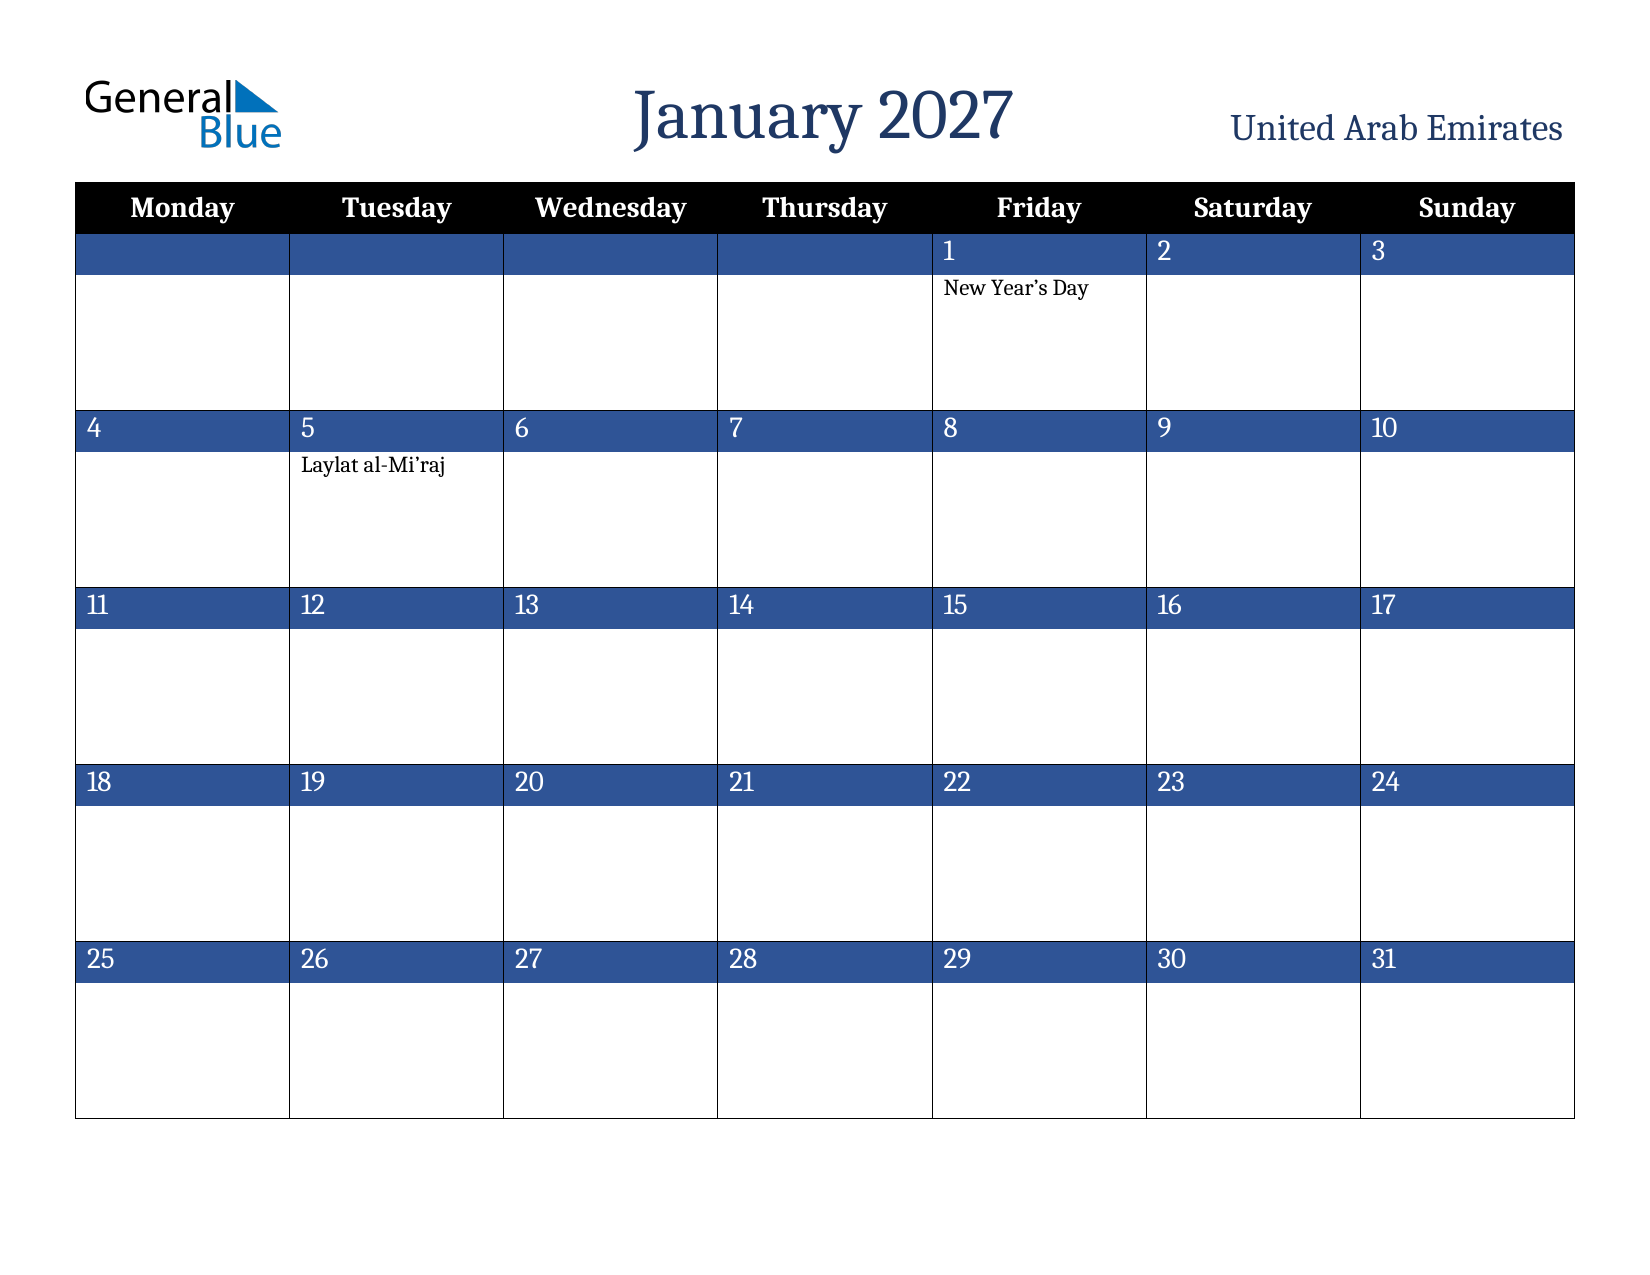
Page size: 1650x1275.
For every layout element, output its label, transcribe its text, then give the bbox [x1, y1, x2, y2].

table_header January 2027 [504, 75, 1146, 182]
table_cell 27 [504, 942, 717, 983]
table_cell [1147, 806, 1360, 941]
table_cell [933, 629, 1146, 764]
table_cell New Year’s Day [933, 275, 1146, 410]
table_cell [76, 983, 289, 1118]
table_cell 22 [933, 765, 1146, 806]
table_cell Tuesday [290, 183, 503, 233]
table_cell 28 [718, 942, 932, 983]
table_cell 6 [504, 411, 717, 452]
table_cell Sunday [1361, 183, 1574, 233]
table_cell [504, 983, 717, 1118]
table_cell [718, 983, 932, 1118]
table_cell 20 [504, 765, 717, 806]
table_cell 31 [1361, 942, 1574, 983]
table_cell [1147, 983, 1360, 1118]
table_cell [718, 806, 932, 941]
table_cell [76, 275, 289, 410]
table_header United Arab Emirates [1146, 75, 1574, 182]
table_cell 9 [1147, 411, 1360, 452]
picture [86, 80, 281, 148]
table_cell [1361, 983, 1574, 1118]
table_cell [1361, 806, 1574, 941]
table_cell [76, 234, 289, 275]
table_cell [504, 275, 717, 410]
table_cell 23 [1147, 765, 1360, 806]
table_cell 12 [290, 588, 503, 629]
table_cell [1147, 629, 1360, 764]
table_cell [76, 629, 289, 764]
table_cell 14 [718, 588, 932, 629]
table_cell 7 [718, 411, 932, 452]
table_cell 16 [1147, 588, 1360, 629]
table_cell [290, 234, 503, 275]
table_cell [1147, 275, 1360, 410]
table_cell [718, 629, 932, 764]
table_cell 4 [76, 411, 289, 452]
table_cell 29 [933, 942, 1146, 983]
table_cell 17 [1361, 588, 1574, 629]
table_cell 10 [1361, 411, 1574, 452]
table_cell Laylat al-Mi’raj [290, 452, 503, 587]
table_cell [504, 629, 717, 764]
table_cell 11 [76, 588, 289, 629]
table_cell 8 [933, 411, 1146, 452]
table_cell [933, 452, 1146, 587]
table_cell [76, 806, 289, 941]
table_cell 18 [76, 765, 289, 806]
table_cell [718, 234, 932, 275]
table_cell 5 [290, 411, 503, 452]
table_cell 15 [933, 588, 1146, 629]
table_cell Friday [933, 183, 1146, 233]
table_cell [1361, 452, 1574, 587]
table_cell [504, 806, 717, 941]
table_cell 13 [504, 588, 717, 629]
table_cell 3 [1361, 234, 1574, 275]
table_cell [933, 806, 1146, 941]
table_cell [290, 983, 503, 1118]
table_cell 2 [1147, 234, 1360, 275]
table_cell [290, 806, 503, 941]
table_cell 30 [1147, 942, 1360, 983]
table_cell 21 [718, 765, 932, 806]
table_cell 1 [933, 234, 1146, 275]
table_cell [718, 452, 932, 587]
table_cell [1361, 275, 1574, 410]
table_cell 25 [76, 942, 289, 983]
table_cell [718, 275, 932, 410]
table_cell 19 [290, 765, 503, 806]
table_cell Monday [76, 183, 289, 233]
table_cell Saturday [1147, 183, 1360, 233]
table_cell [504, 452, 717, 587]
table_cell 24 [1361, 765, 1574, 806]
table_cell [1147, 452, 1360, 587]
table_cell [933, 983, 1146, 1118]
table_cell Thursday [718, 183, 932, 233]
table_cell [290, 275, 503, 410]
table_cell [504, 234, 717, 275]
table_cell [76, 452, 289, 587]
table_cell [290, 629, 503, 764]
table_cell [1361, 629, 1574, 764]
table_header [76, 75, 503, 182]
table_cell Wednesday [504, 183, 717, 233]
table_cell 26 [290, 942, 503, 983]
